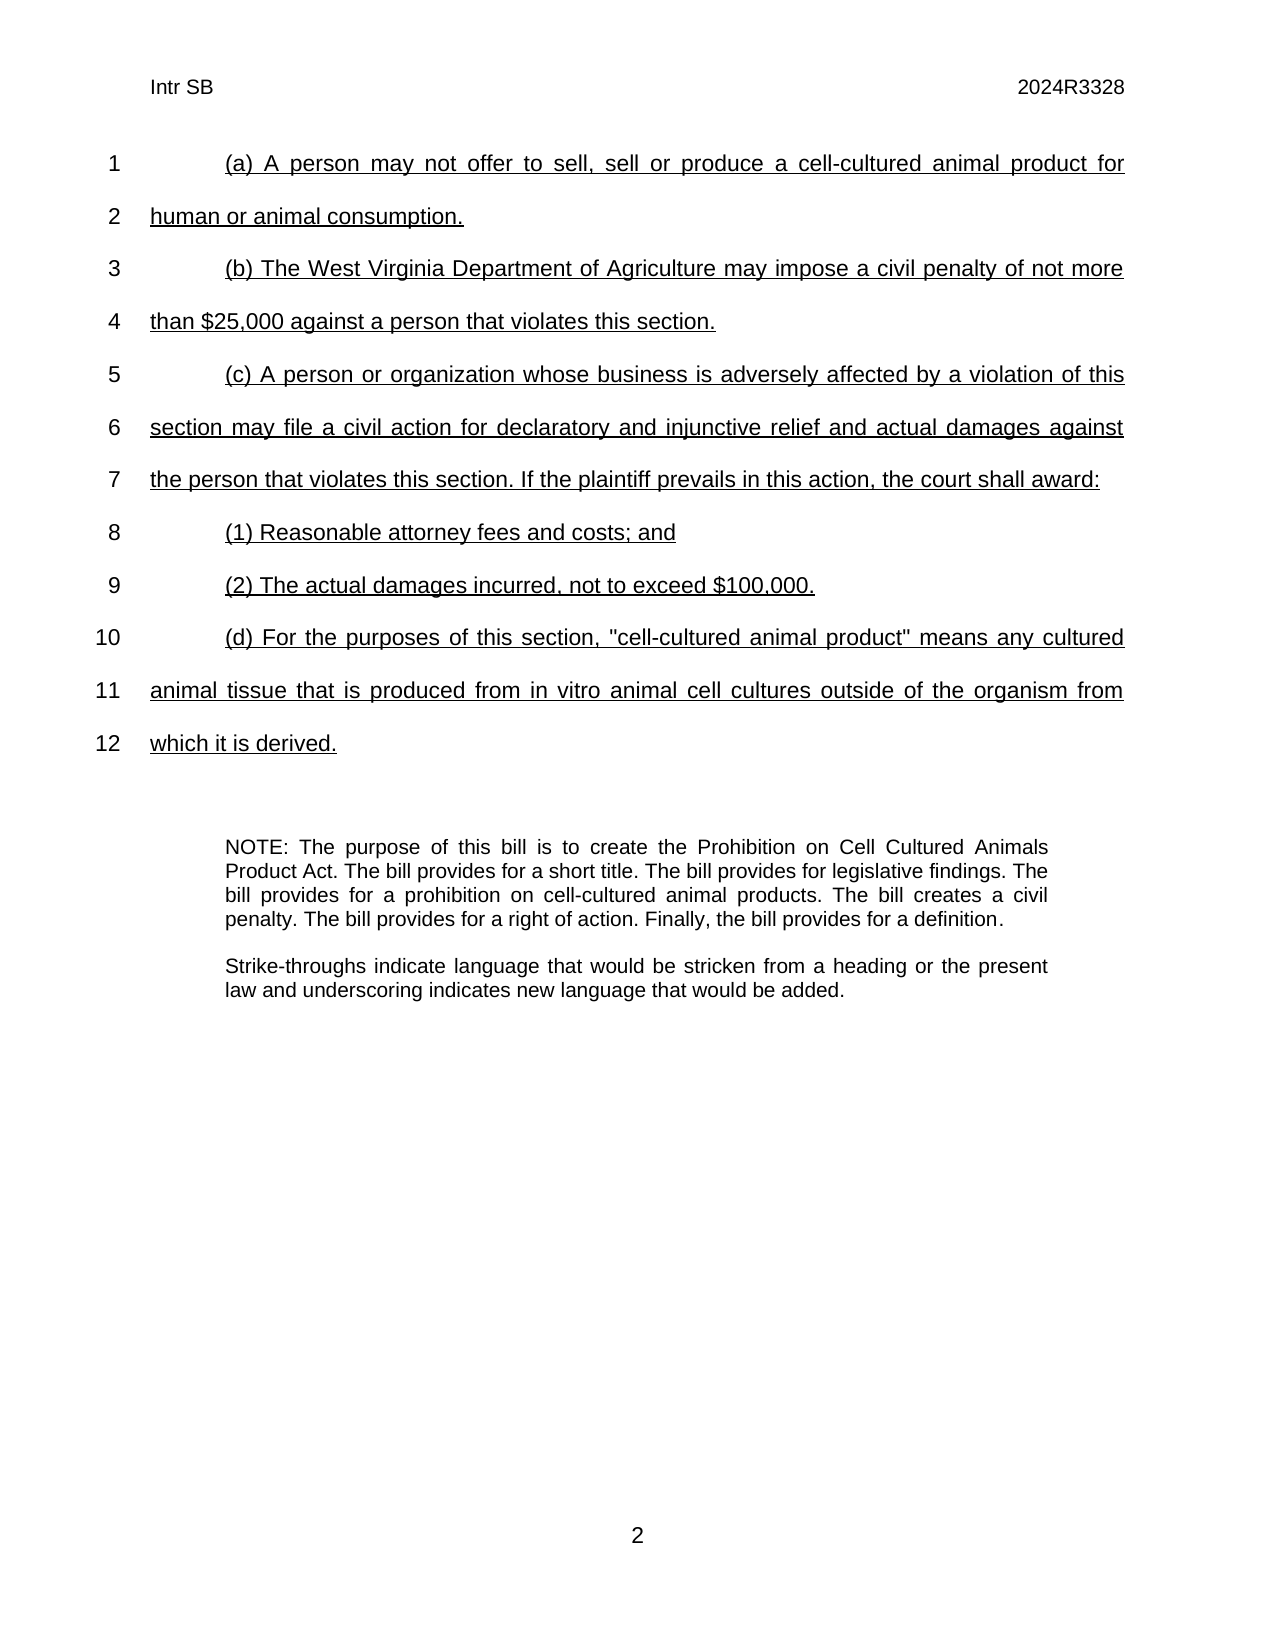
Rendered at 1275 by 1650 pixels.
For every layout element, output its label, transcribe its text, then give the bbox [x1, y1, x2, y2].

text (b) The West Virginia Department of Agriculture may impose a civil penalty of not more than $25,000 against a person that violates this section. [150, 255, 1125, 334]
text NOTE: The purpose of this bill is to create the Prohibition on Cell Cultured Animals Product Act. The bill provides for a short title. The bill provides for legislative findings. The bill provides for a prohibition on cell-cultured animal products. The bill creates a civil penalty. The bill provides for a right of action. Finally, the bill provides for a definition. [225, 835, 1050, 931]
text (c) A person or organization whose business is adversely affected by a violation of this section may file a civil action for declaratory and injunctive relief and actual damages against the person that violates this section. If the plaintiff prevails in this action, the court shall award: [150, 361, 1125, 493]
text (d) For the purposes of this section, "cell-cultured animal product" means any cultured animal tissue that is produced from in vitro animal cell cultures outside of the organism from which it is derived. [150, 624, 1125, 756]
text (2) The actual damages incurred, not to exceed $100,000. [150, 572, 1125, 598]
text (a) A person may not offer to sell, sell or produce a cell-cultured animal product for human or animal consumption. [150, 150, 1125, 229]
text (1) Reasonable attorney fees and costs; and [150, 519, 1125, 545]
text Strike-throughs indicate language that would be stricken from a heading or the present law and underscoring indicates new language that would be added. [225, 954, 1050, 1002]
